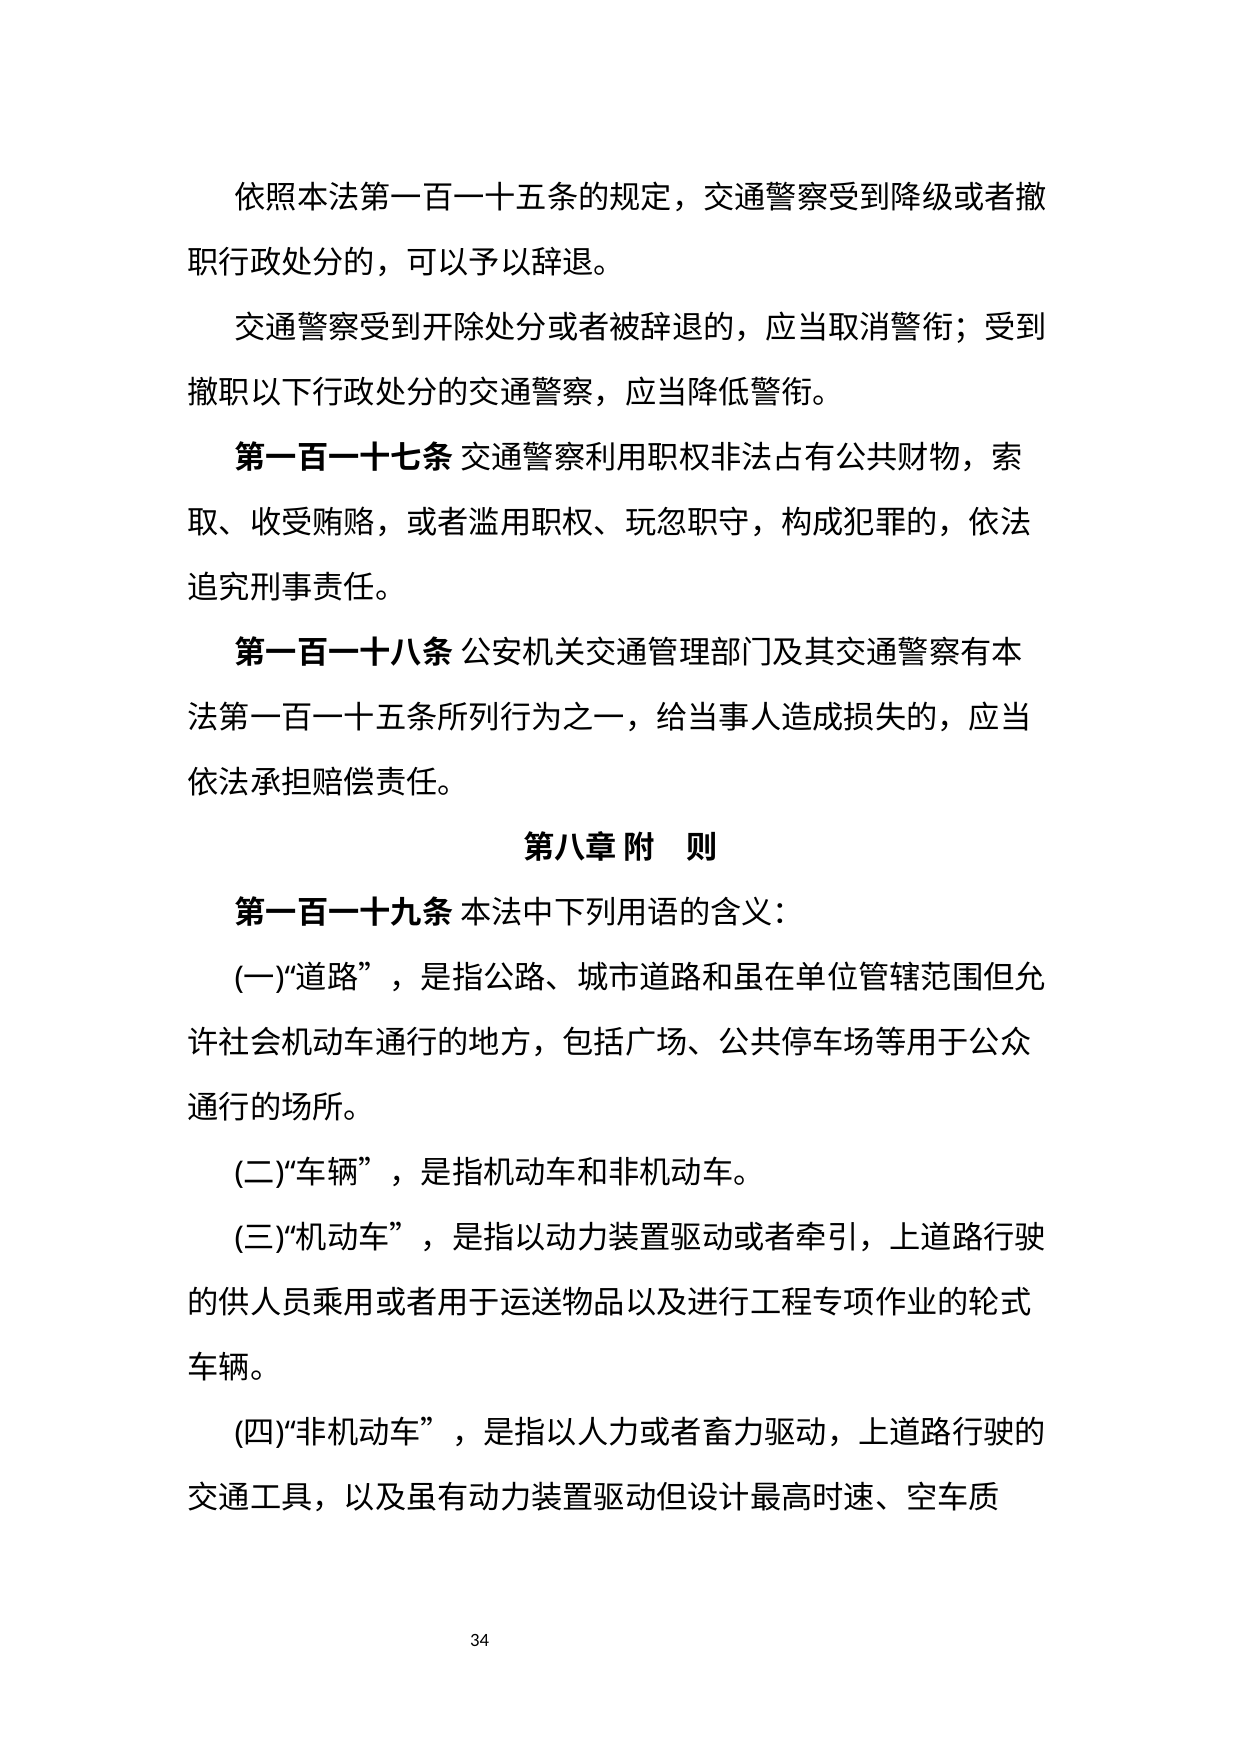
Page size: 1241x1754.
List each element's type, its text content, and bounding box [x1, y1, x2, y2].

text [187, 1397, 1053, 1527]
text (三)“机动车”，是指以动力装置驱动或者牵引，上道路行驶的供人员乘用或者用于运送物品以及进行工程专项作业的轮式车辆。 [187, 1202, 1053, 1397]
text 第一百一十七条 交通警察利用职权非法占有公共财物，索取、收受贿赂，或者滥用职权、玩忽职守，构成犯罪的，依法追究刑事责任。 [187, 422, 1053, 617]
text 交通警察受到开除处分或者被辞退的，应当取消警衔；受到撤职以下行政处分的交通警察，应当降低警衔。 [187, 292, 1053, 422]
text 第一百一十九条 本法中下列用语的含义： [187, 877, 1053, 942]
text 第一百一十八条 公安机关交通管理部门及其交通警察有本法第一百一十五条所列行为之一，给当事人造成损失的，应当依法承担赔偿责任。 [187, 617, 1053, 812]
text (一)“道路”，是指公路、城市道路和虽在单位管辖范围但允许社会机动车通行的地方，包括广场、公共停车场等用于公众通行的场所。 [187, 942, 1053, 1137]
text 第八章 附 则 [187, 812, 1053, 877]
text (二)“车辆”，是指机动车和非机动车。 [187, 1137, 1053, 1202]
text 依照本法第一百一十五条的规定，交通警察受到降级或者撤职行政处分的，可以予以辞退。 [187, 162, 1053, 292]
